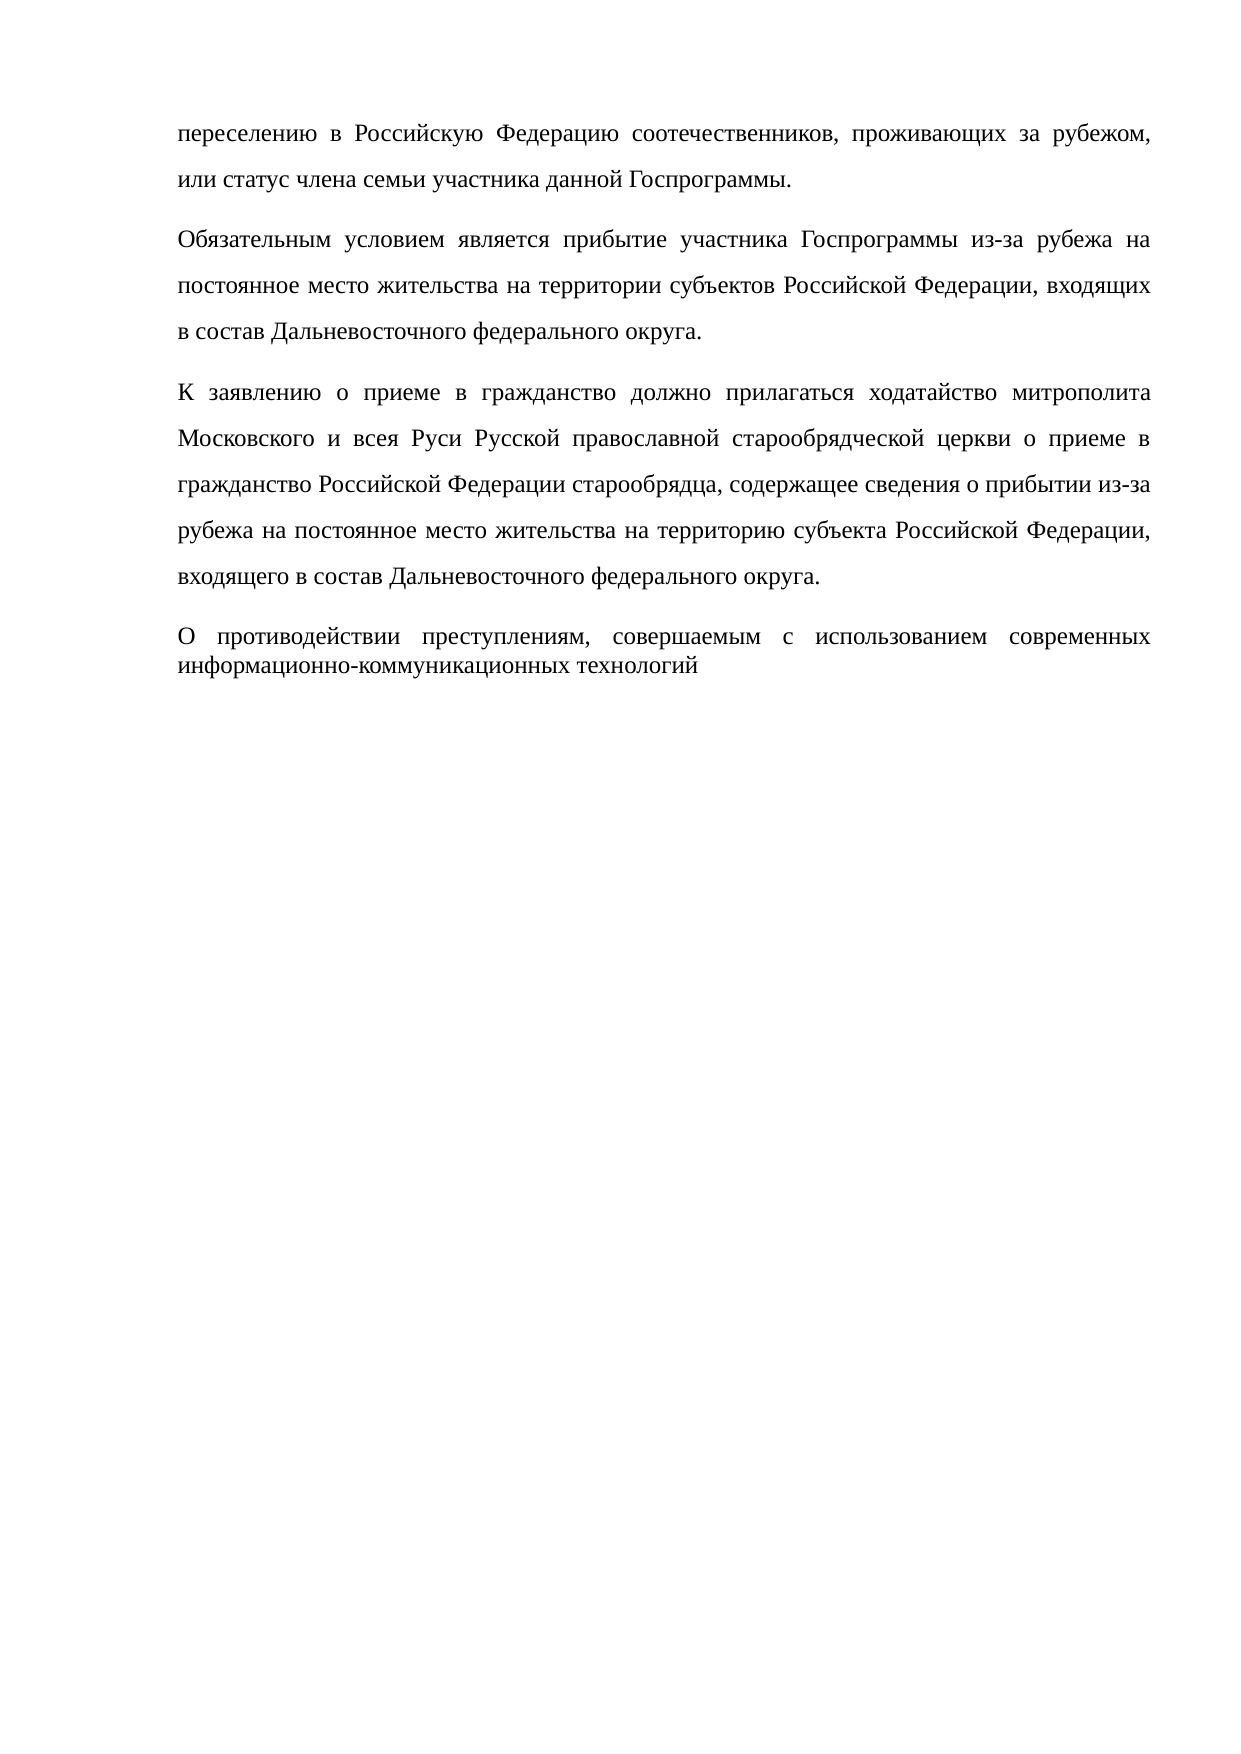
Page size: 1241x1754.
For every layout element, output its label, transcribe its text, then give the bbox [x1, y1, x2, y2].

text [177, 118, 1152, 193]
text О противодействии преступлениям, совершаемым с использованием современных информационно-коммуникационных технологий [177, 621, 1152, 679]
text К заявлению о приеме в гражданство должно прилагаться ходатайство митрополита Московского и всея Руси Русской православной старообрядческой церкви о приеме в гражданство Российской Федерации старообрядца, содержащее сведения о прибытии из-за рубежа на постоянное место жительства на территорию субъекта Российской Федерации, входящего в состав Дальневосточного федерального округа. [177, 377, 1152, 589]
text Обязательным условием является прибытие участника Госпрограммы из-за рубежа на постоянное место жительства на территории субъектов Российской Федерации, входящих в состав Дальневосточного федерального округа. [177, 224, 1152, 345]
